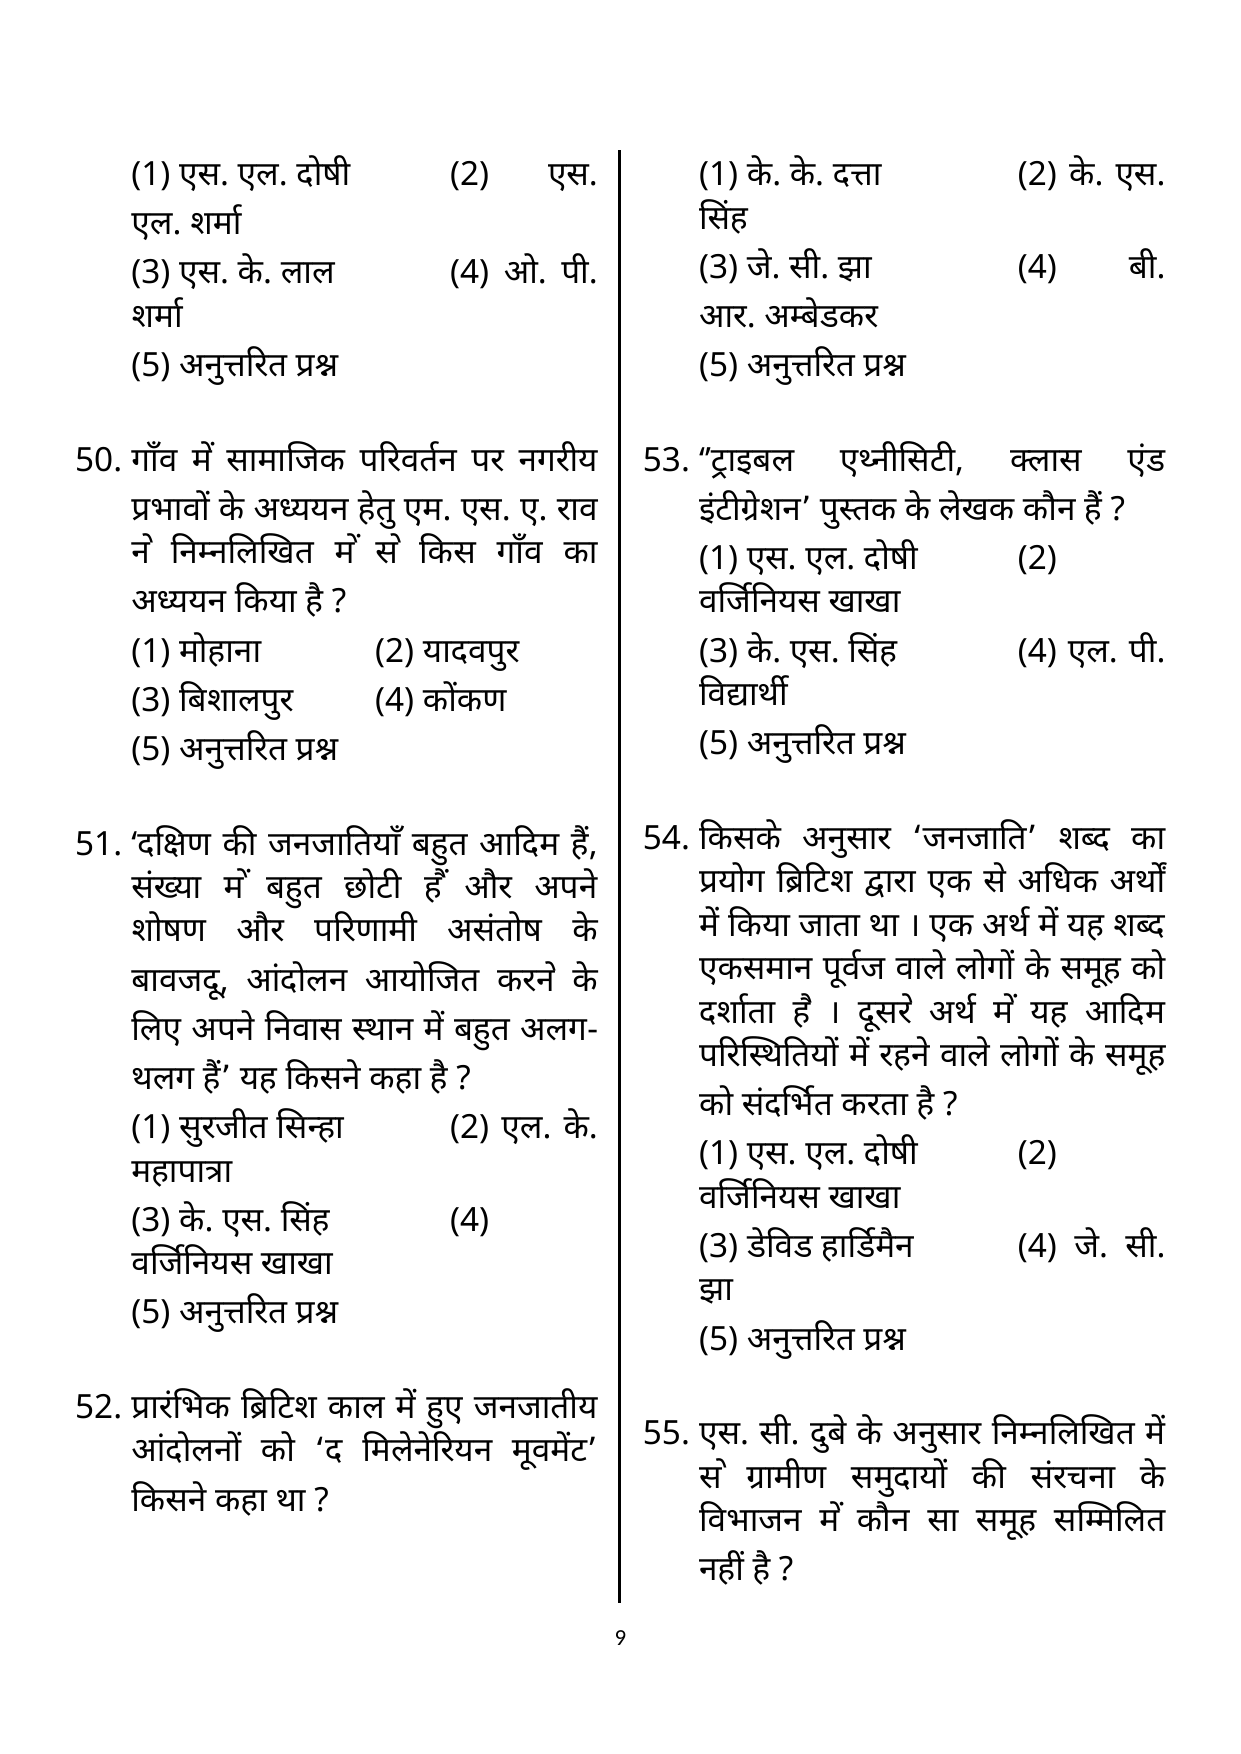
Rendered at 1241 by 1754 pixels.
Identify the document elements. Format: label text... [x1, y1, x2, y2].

list (1) एस. एल. दोषी (2) वर्जिनियस खाखा [699, 534, 1165, 626]
list (5) अनुत्तरित प्रश्न [699, 719, 1165, 768]
list (5) अनुत्तरित प्रश्न [699, 1314, 1165, 1363]
list (3) जे. सी. झा (4) बी. आर. अम्बेडकर [699, 243, 1165, 341]
list (1) मोहाना (2) यादवपुर [131, 626, 598, 676]
list (3) के. एस. सिंह (4) वर्जिनियस खाखा [131, 1196, 598, 1288]
list ‘’ट्राइबल एथ्नीसिटी, क्लास एंड इंटीग्रेशन’ पुस्तक के लेखक कौन हैं ? [643, 436, 1165, 534]
list किसके अनुसार ‘जनजाति’ शब्द का प्रयोग ब्रिटिश द्वारा एक से अधिक अर्थों में किया जाता था । एक अर्थ में यह शब्द एकसमान पूर्वज वाले लोगों के समूह को दर्शाता है । दूसरे अर्थ में यह आदिम परिस्थितियों में रहने वाले लोगों के समूह को संदर्भित करता है ? [643, 814, 1165, 1129]
list (3) एस. के. लाल (4) ओ. पी. शर्मा [131, 248, 598, 341]
list (1) सुरजीत सिन्हा (2) एल. के. महापात्रा [131, 1103, 598, 1196]
list ‘दक्षिण की जनजातियाँ बहुत आदिम हैं, संख्या में बहुत छोटी हैं और अपने शोषण और परिणामी असंतोष के बावजदू, आंदोलन आयोजित करने के लिए अपने निवास स्थान में बहुत अलग-थलग हैं’ यह किसने कहा है ? [75, 819, 598, 1103]
list (1) के. के. दत्ता (2) के. एस. सिंह [699, 150, 1165, 243]
list (3) के. एस. सिंह (4) एल. पी. विद्यार्थी [699, 626, 1165, 719]
list (5) अनुत्तरित प्रश्न [131, 1288, 598, 1337]
list एस. सी. दुबे के अनुसार निम्नलिखित में से ग्रामीण समुदायों की संरचना के विभाजन में कौन सा समूह सम्मिलित नहीं है ? [643, 1409, 1165, 1594]
list प्रारंभिक ब्रिटिश काल में हुए जनजातीय आंदोलनों को ‘द मिलेनेरियन मूवमेंट’ किसने कहा था ? [75, 1383, 598, 1524]
list (1) एस. एल. दोषी (2) वर्जिनियस खाखा [699, 1129, 1165, 1222]
list (5) अनुत्तरित प्रश्न [131, 341, 598, 390]
list गाँव में सामाजिक परिवर्तन पर नगरीय प्रभावों के अध्ययन हेतु एम. एस. ए. राव ने निम्नलिखित में से किस गाँव का अध्ययन किया है ? [75, 436, 598, 626]
list (3) बिशालपुर (4) कोंकण [131, 676, 598, 725]
list (1) एस. एल. दोषी (2) एस. एल. शर्मा [131, 150, 598, 248]
list (5) अनुत्तरित प्रश्न [131, 725, 598, 774]
list (3) डेविड हार्डिमैन (4) जे. सी. झा [699, 1222, 1165, 1314]
list (5) अनुत्तरित प्रश्न [699, 341, 1165, 390]
